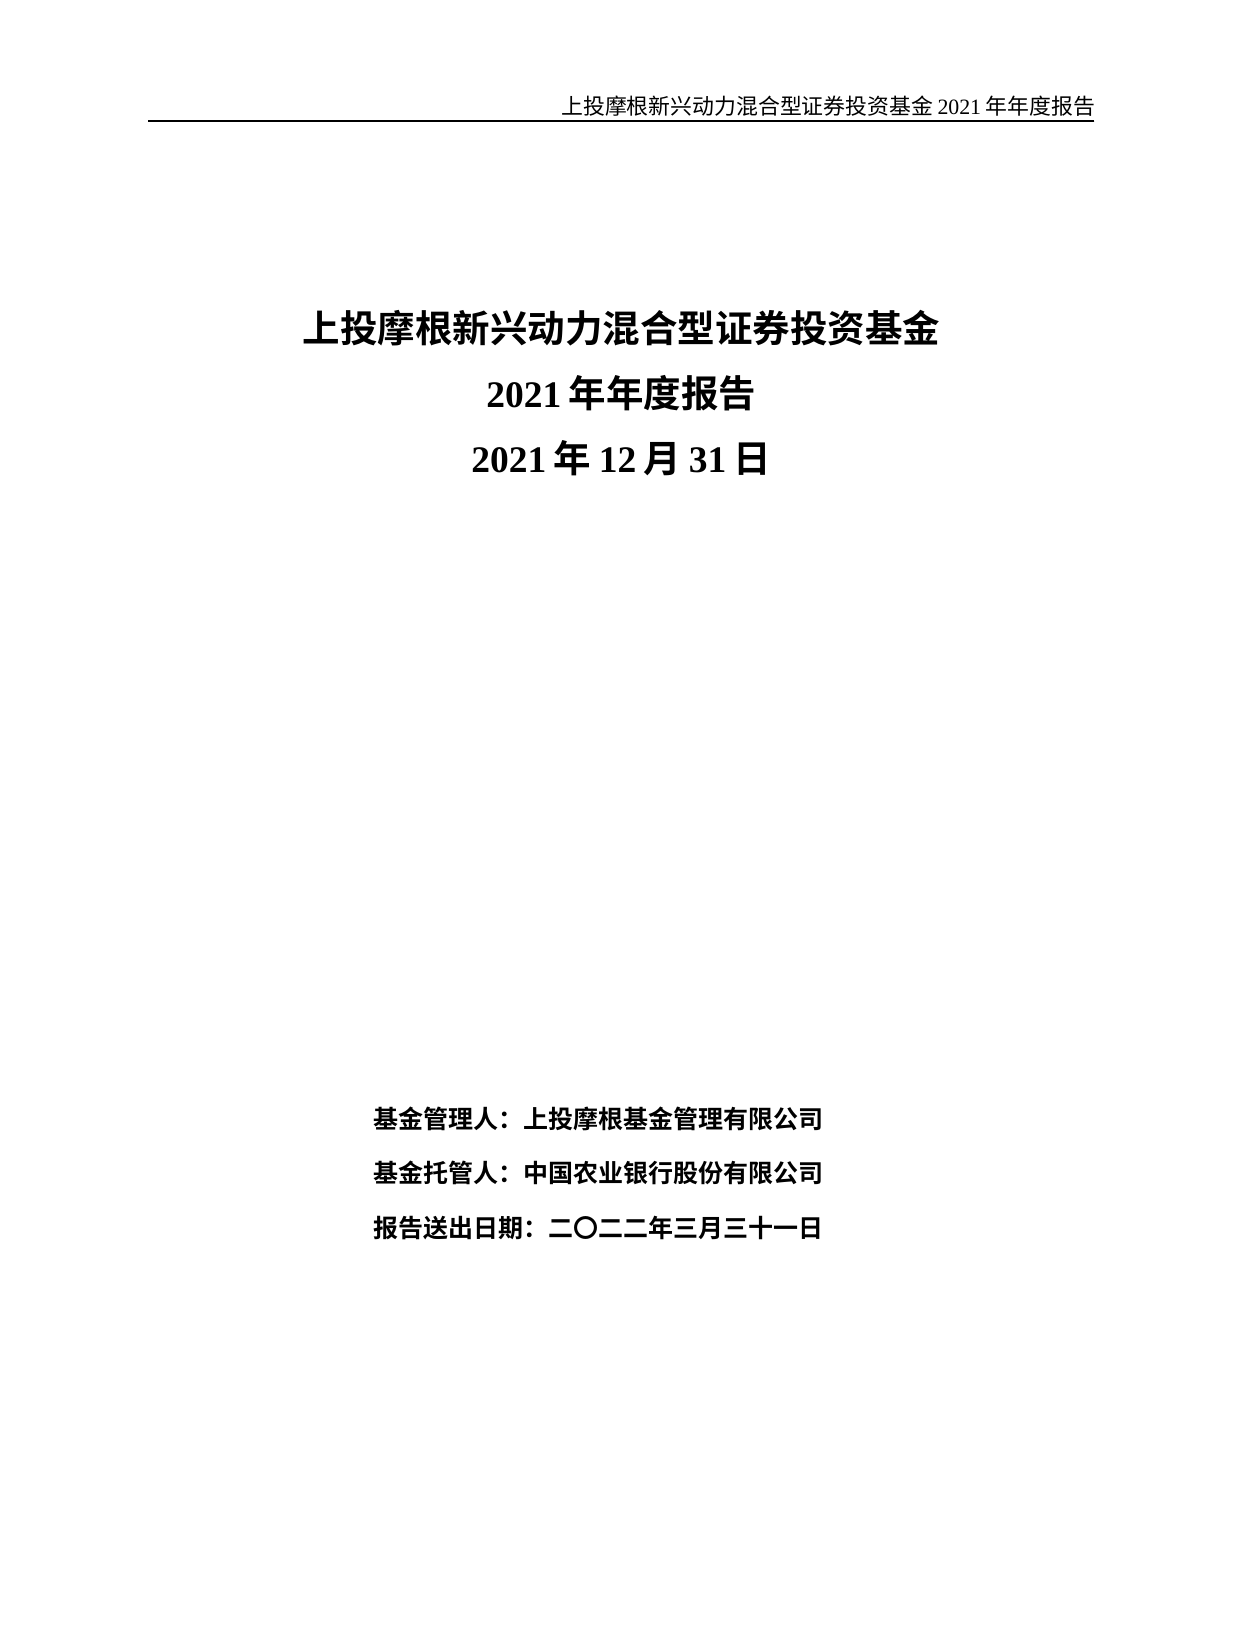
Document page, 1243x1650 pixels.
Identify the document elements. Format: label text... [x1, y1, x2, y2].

text 2021年12月31日 [148, 429, 1094, 483]
text 上投摩根新兴动力混合型证券投资基金 [148, 299, 1094, 353]
text 基金托管人：中国农业银行股份有限公司 [148, 1154, 1094, 1190]
text 基金管理人：上投摩根基金管理有限公司 [148, 1099, 1094, 1136]
text 2021年年度报告 [148, 364, 1094, 418]
text 报告送出日期：二〇二二年三月三十一日 [148, 1208, 1094, 1244]
